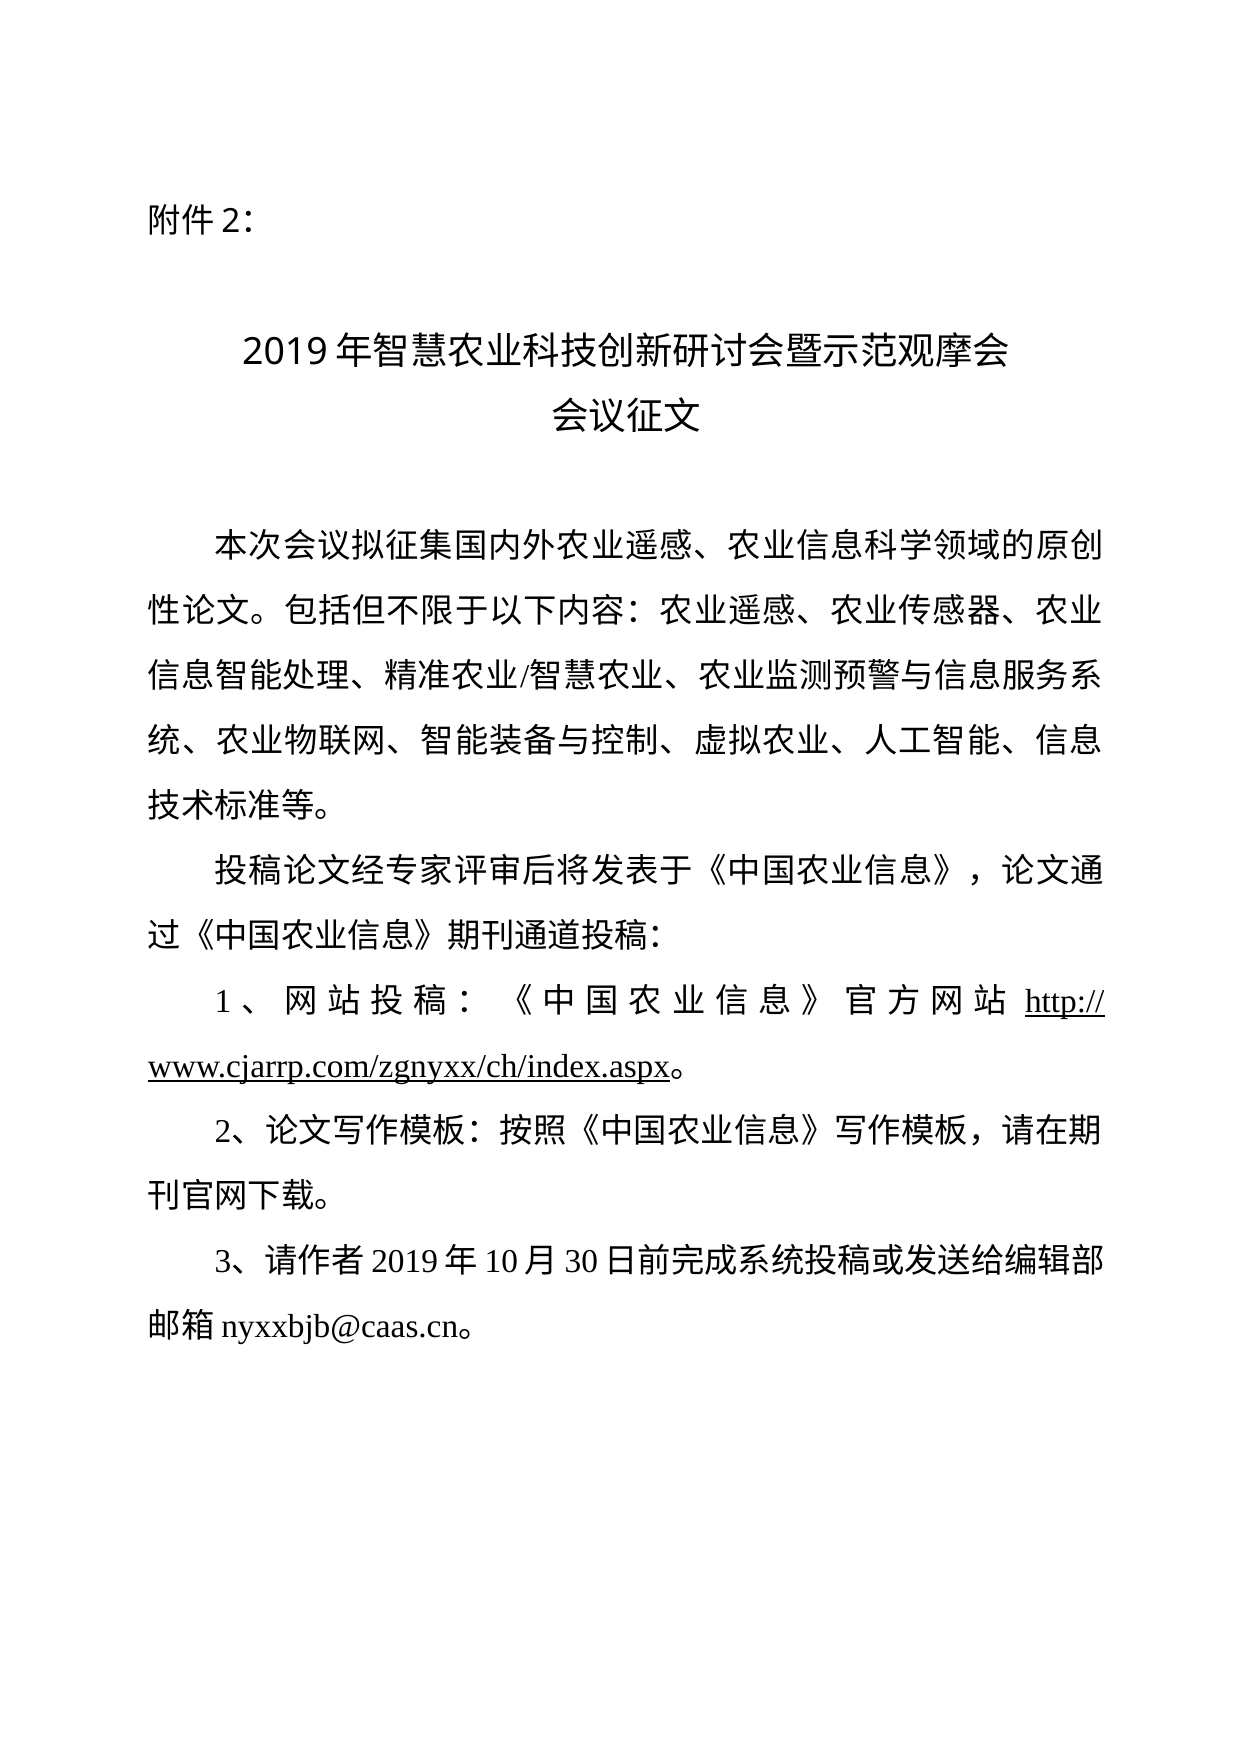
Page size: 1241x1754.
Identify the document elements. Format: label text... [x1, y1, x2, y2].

text 本次会议拟征集国内外农业遥感、农业信息科学领域的原创性论文。包括但不限于以下内容：农业遥感、农业传感器、农业信息智能处理、精准农业/智慧农业、农业监测预警与信息服务系统、农业物联网、智能装备与控制、虚拟农业、人工智能、信息技术标准等。 [148, 511, 1104, 836]
text 附件2： [148, 186, 1104, 251]
text 2019年智慧农业科技创新研讨会暨示范观摩会 [148, 316, 1104, 381]
text 2、论文写作模板：按照《中国农业信息》写作模板，请在期刊官网下载。 [148, 1096, 1104, 1226]
text 投稿论文经专家评审后将发表于《中国农业信息》，论文通过《中国农业信息》期刊通道投稿： [148, 836, 1104, 966]
text 会议征文 [148, 381, 1104, 446]
text 1、网站投稿：《中国农业信息》官方网站http://www.cjarrp.com/zgnyxx/ch/index.aspx。 [148, 966, 1104, 1096]
text 3、请作者2019年10月30日前完成系统投稿或发送给编辑部邮箱nyxxbjb@caas.cn。 [148, 1226, 1104, 1356]
